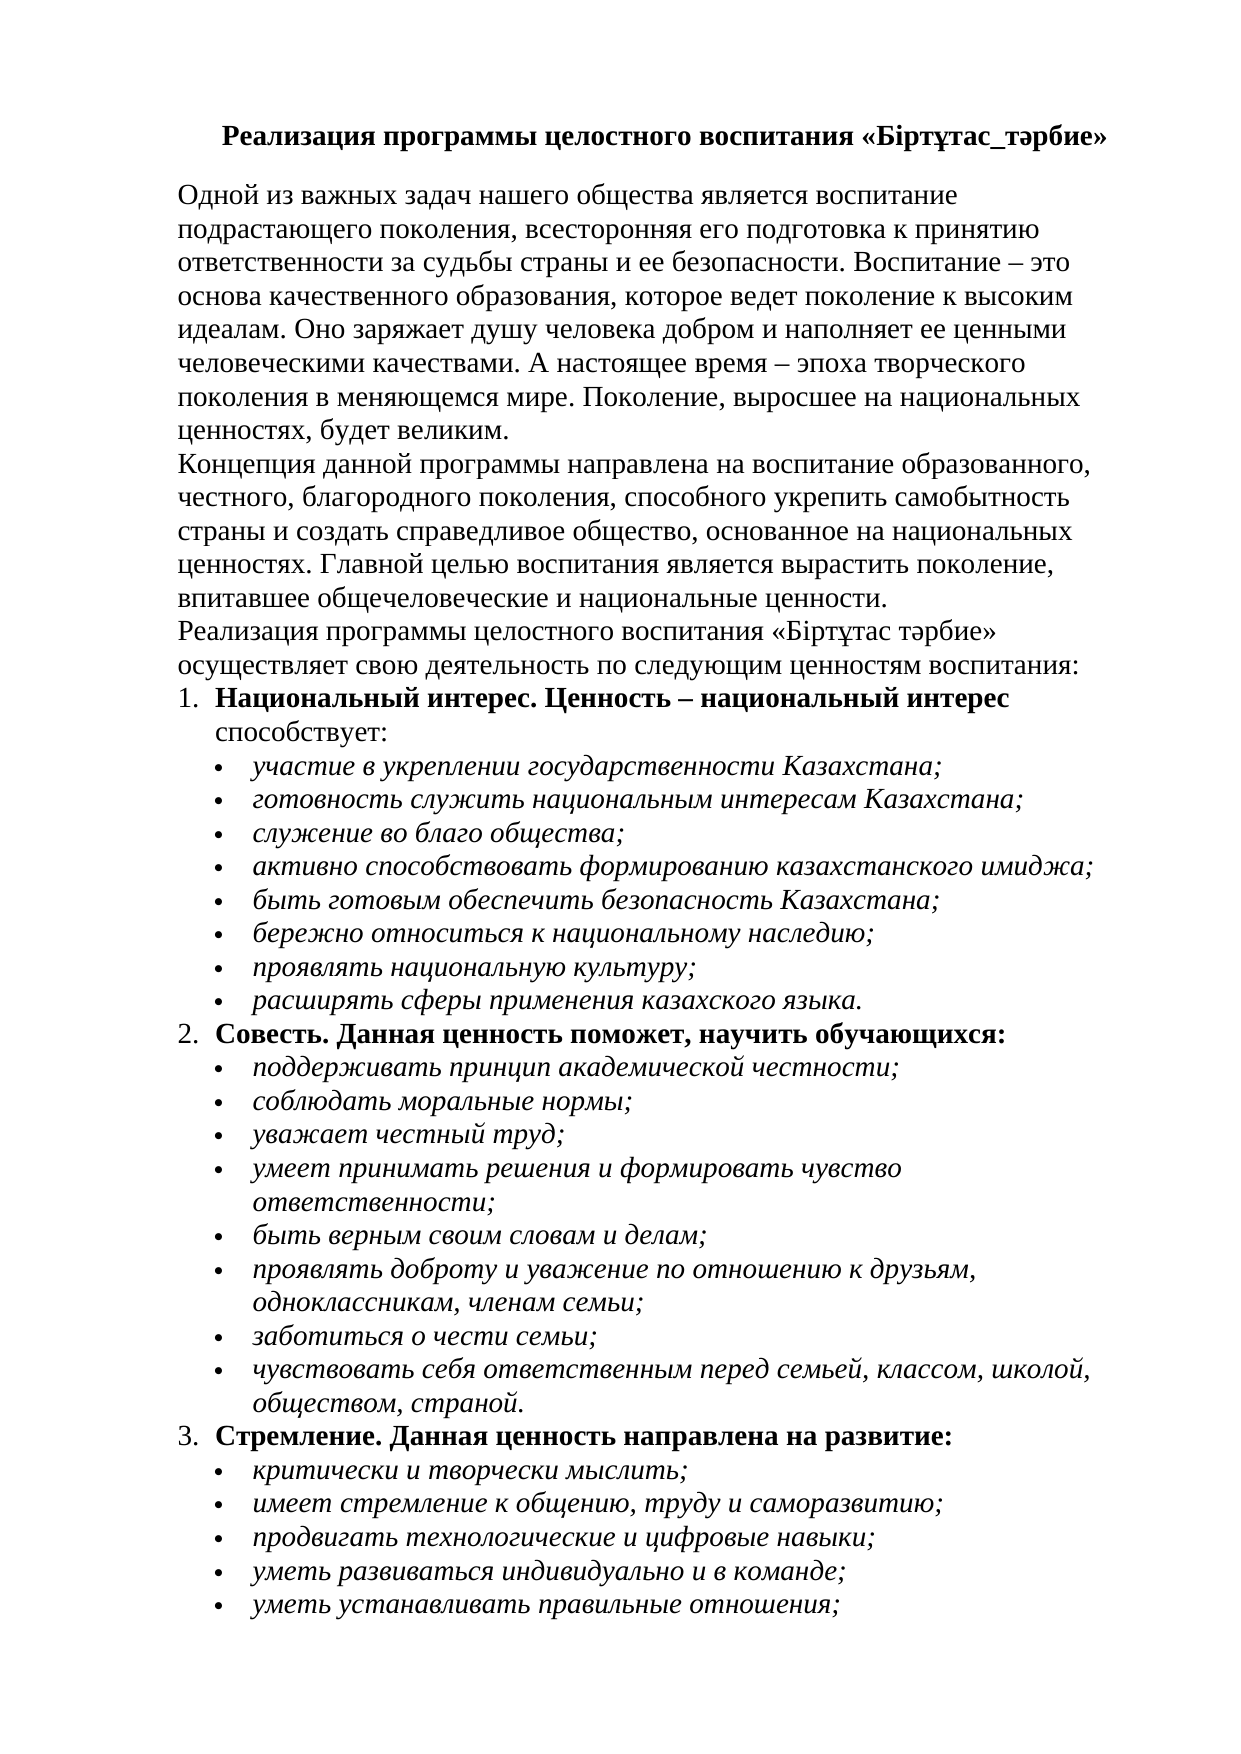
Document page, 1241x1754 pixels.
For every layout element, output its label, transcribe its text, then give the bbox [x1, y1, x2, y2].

list Национальный интерес. Ценность – национальный интерес способствует: [177, 681, 1152, 748]
text Реализация программы целостного воспитания «Біртұтас_тәрбие» [177, 118, 1152, 152]
list расширять сферы применения казахского языка. [215, 982, 1152, 1016]
list уметь развиваться индивидуально и в команде; [215, 1553, 1152, 1586]
text Концепция данной программы направлена на воспитание образованного, честного, благородного поколения, способного укрепить самобытность страны и создать справедливое общество, основанное на национальных ценностях. Главной целью воспитания является вырастить поколение, впитавшее общечеловеческие и национальные ценности. [888, 446, 1152, 613]
list соблюдать моральные нормы; [215, 1083, 1152, 1117]
list продвигать технологические и цифровые навыки; [215, 1519, 1152, 1553]
list Совесть. Данная ценность поможет, научить обучающихся: [177, 1016, 1152, 1049]
text Одной из важных задач нашего общества является воспитание подрастающего поколения, всесторонняя его подготовка к принятию ответственности за судьбы страны и ее безопасности. Воспитание – это основа качественного образования, которое ведет поколение к высоким идеалам. Оно заряжает душу человека добром и наполняет ее ценными человеческими качествами. А настоящее время – эпоха творческого поколения в меняющемся мире. Поколение, выросшее на национальных ценностях, будет великим. [177, 177, 1152, 446]
list участие в укреплении государственности Казахстана; [215, 748, 1152, 781]
list активно способствовать формированию казахстанского имиджа; [215, 848, 1152, 882]
text Реализация программы целостного воспитания «Біртұтас тәрбие» осуществляет свою деятельность по следующим ценностям воспитания: [177, 613, 1152, 681]
list проявлять национальную культуру; [215, 949, 1152, 982]
list имеет стремление к общению, труду и саморазвитию; [215, 1486, 1152, 1519]
list умеет принимать решения и формировать чувство ответственности; [215, 1150, 1152, 1217]
list быть готовым обеспечить безопасность Казахстана; [215, 882, 1152, 915]
list готовность служить национальным интересам Казахстана; [215, 781, 1152, 815]
list чувствовать себя ответственным перед семьей, классом, школой, обществом, страной. [215, 1351, 1152, 1418]
list служение во благо общества; [215, 815, 1152, 848]
list уважает честный труд; [215, 1117, 1152, 1150]
list уметь устанавливать правильные отношения; [215, 1586, 1152, 1620]
list быть верным своим словам и делам; [215, 1217, 1152, 1251]
list заботиться о чести семьи; [215, 1318, 1152, 1351]
list проявлять доброту и уважение по отношению к друзьям, одноклассникам, членам семьи; [215, 1251, 1152, 1318]
list Стремление. Данная ценность направлена на развитие: [177, 1418, 1152, 1452]
list бережно относиться к национальному наследию; [215, 915, 1152, 949]
list поддерживать принцип академической честности; [215, 1049, 1152, 1083]
list критически и творчески мыслить; [215, 1452, 1152, 1486]
